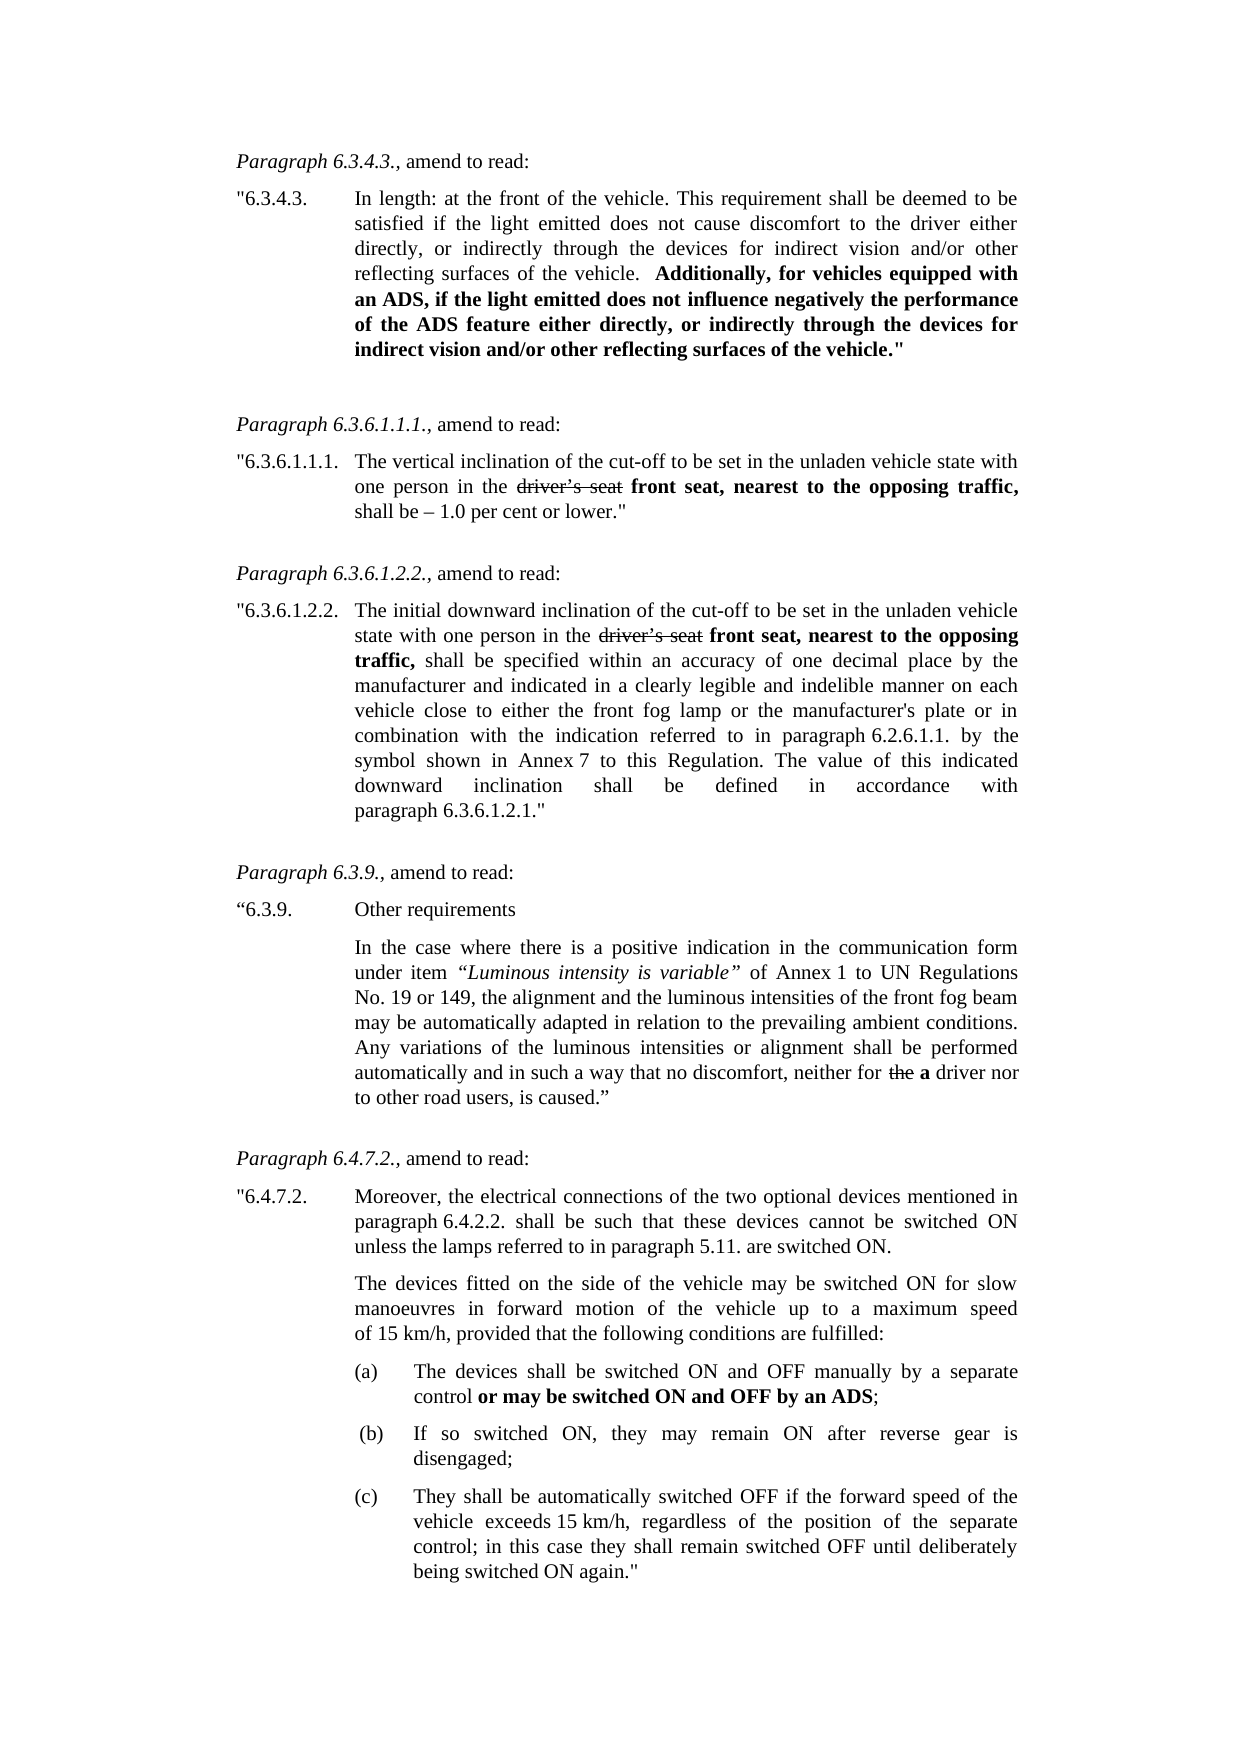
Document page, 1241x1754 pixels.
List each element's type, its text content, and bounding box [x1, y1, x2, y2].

text "6.4.7.2. Moreover, the electrical connections of the two optional devices mentioned in paragraph 6.4.2.2. shall be such that these devices cannot be switched ON unless the lamps referred to in paragraph 5.11. are switched ON. [236, 1183, 1019, 1258]
text Paragraph 6.3.9., amend to read: [236, 859, 1019, 884]
list The devices shall be switched ON and OFF manually by a separate control or may be switched ON and OFF by an ADS; [354, 1358, 1019, 1408]
text Paragraph 6.3.4.3., amend to read: [236, 148, 1019, 173]
text Paragraph 6.3.6.1.1.1., amend to read: [236, 411, 1019, 436]
text Paragraph 6.3.6.1.2.2., amend to read: [236, 560, 1019, 585]
text (c) They shall be automatically switched OFF if the forward speed of the vehicle exceeds 15 km/h, regardless of the position of the separate control; in this case they shall remain switched OFF until deliberately being switched ON again." [354, 1483, 1019, 1583]
text “6.3.9. Other requirements [236, 896, 1019, 921]
text In the case where there is a positive indication in the communication form under item “Luminous intensity is variable” of Annex 1 to UN Regulations No. 19 or 149, the alignment and the luminous intensities of the front fog beam may be automatically adapted in relation to the prevailing ambient conditions. Any variations of the luminous intensities or alignment shall be performed automatically and in such a way that no discomfort, neither for the a driver nor to other road users, is caused.” [236, 934, 1019, 1109]
text The devices fitted on the side of the vehicle may be switched ON for slow manoeuvres in forward motion of the vehicle up to a maximum speed of 15 km/h, provided that the following conditions are fulfilled: [236, 1270, 1019, 1345]
text "6.3.6.1.2.2. The initial downward inclination of the cut-off to be set in the unladen vehicle state with one person in the driver’s seat front seat, nearest to the opposing traffic, shall be specified within an accuracy of one decimal place by the manufacturer and indicated in a clearly legible and indelible manner on each vehicle close to either the front fog lamp or the manufacturer's plate or in combination with the indication referred to in paragraph 6.2.6.1.1. by the symbol shown in Annex 7 to this Regulation. The value of this indicated downward inclination shall be defined in accordance with paragraph 6.3.6.1.2.1." [236, 597, 1019, 822]
text "6.3.6.1.1.1. The vertical inclination of the cut-off to be set in the unladen vehicle state with one person in the driver’s seat front seat, nearest to the opposing traffic, shall be – 1.0 per cent or lower." [236, 448, 1019, 523]
text (b) If so switched ON, they may remain ON after reverse gear is disengaged; [359, 1420, 1019, 1470]
text Paragraph 6.4.7.2., amend to read: [236, 1145, 1019, 1170]
text "6.3.4.3. In length: at the front of the vehicle. This requirement shall be deemed to be satisfied if the light emitted does not cause discomfort to the driver either directly, or indirectly through the devices for indirect vision and/or other reflecting surfaces of the vehicle. Additionally, for vehicles equipped with an ADS, if the light emitted does not influence negatively the performance of the ADS feature either directly, or indirectly through the devices for indirect vision and/or other reflecting surfaces of the vehicle." [236, 185, 1019, 361]
